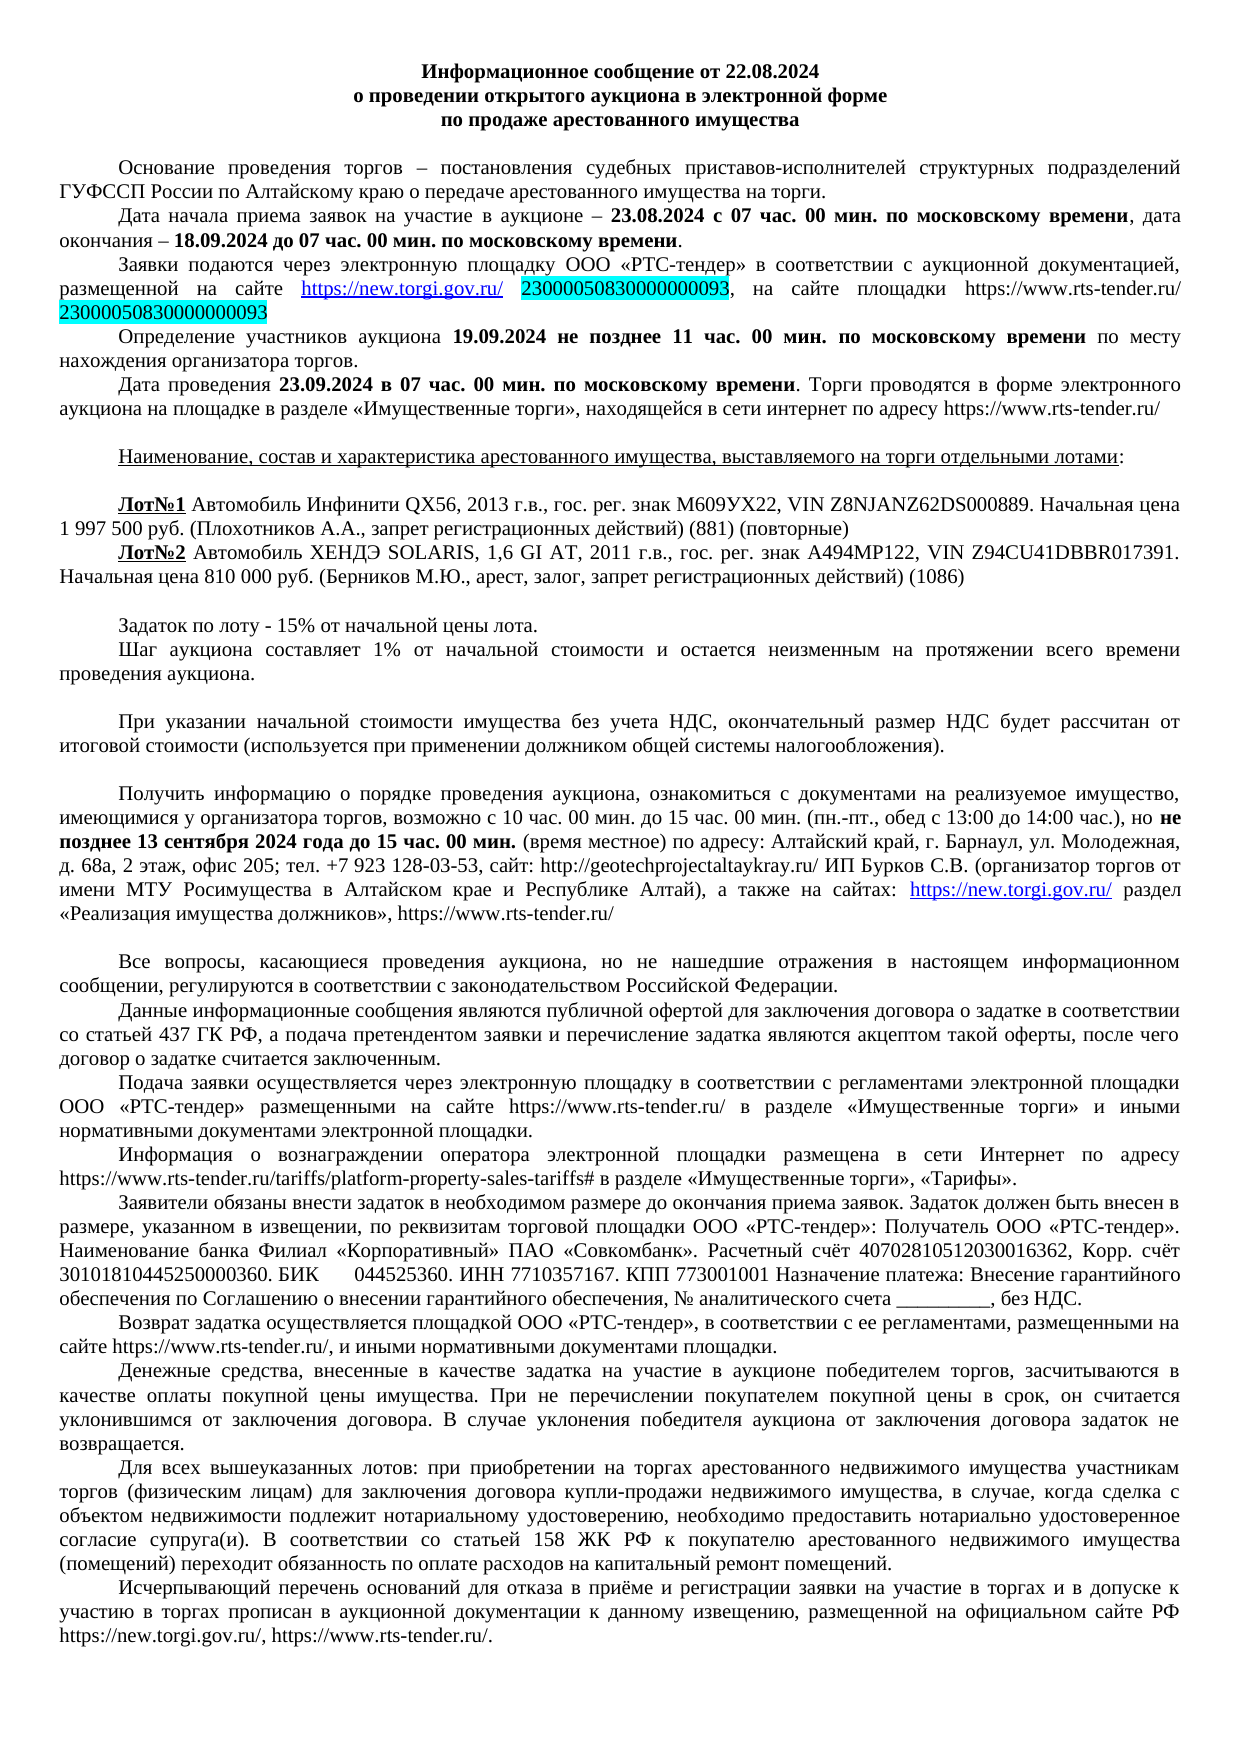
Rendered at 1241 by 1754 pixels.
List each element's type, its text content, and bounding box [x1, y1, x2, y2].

text Заявители обязаны внести задаток в необходимом размере до окончания приема заявок. Задаток должен быть внесен в размере, указанном в извещении, по реквизитам торговой площадки ООО «РТС-тендер»: Получатель ООО «РТС-тендер». Наименование банка Филиал «Корпоративный» ПАО «Совкомбанк». Расчетный счёт 40702810512030016362, Корр. счёт 30101810445250000360. БИК 044525360. ИНН 7710357167. КПП 773001001 Назначение платежа: Внесение гарантийного обеспечения по Соглашению о внесении гарантийного обеспечения, № аналитического счета _________, без НДС. [59, 1190, 1181, 1310]
text Лот№2 Автомобиль ХЕНДЭ SOLARIS, 1,6 GI AT, 2011 г.в., гос. рег. знак А494МР122, VIN Z94CU41DBBR017391. Начальная цена 810 000 руб. (Берников М.Ю., арест, залог, запрет регистрационных действий) (1086) [59, 540, 1181, 588]
text Задаток по лоту - 15% от начальной цены лота. [59, 612, 1181, 637]
text Шаг аукциона составляет 1% от начальной стоимости и остается неизменным на протяжении всего времени проведения аукциона. [59, 637, 1181, 685]
text Исчерпывающий перечень оснований для отказа в приёме и регистрации заявки на участие в торгах и в допуске к участию в торгах прописан в аукционной документации к данному извещению, размещенной на официальном сайте РФ https://new.torgi.gov.ru/, https://www.rts-tender.ru/. [59, 1575, 1181, 1647]
text Получить информацию о порядке проведения аукциона, ознакомиться с документами на реализуемое имущество, имеющимися у организатора торгов, возможно с 10 час. 00 мин. до 15 час. 00 мин. (пн.-пт., обед с 13:00 до 14:00 час.), но не позднее 13 сентября 2024 года до 15 час. 00 мин. (время местное) по адресу: Алтайский край, г. Барнаул, ул. Молодежная, д. 68а, 2 этаж, офис 205; тел. +7 923 128-03-53, сайт: http://geotechprojectaltaykray.ru/ ИП Бурков С.В. (организатор торгов от имени МТУ Росимущества в Алтайском крае и Республике Алтай), а также на сайтах: https://new.torgi.gov.ru/ раздел «Реализация имущества должников», https://www.rts-tender.ru/ [59, 781, 1181, 925]
text Информационное сообщение от 22.08.2024 [59, 59, 1181, 83]
text Информация о вознаграждении оператора электронной площадки размещена в сети Интернет по адресу https://www.rts-tender.ru/tariffs/platform-property-sales-tariffs# в разделе «Имущественные торги», «Тарифы». [59, 1142, 1181, 1190]
text Денежные средства, внесенные в качестве задатка на участие в аукционе победителем торгов, засчитываются в качестве оплаты покупной цены имущества. При не перечислении покупателем покупной цены в срок, он считается уклонившимся от заключения договора. В случае уклонения победителя аукциона от заключения договора задаток не возвращается. [59, 1358, 1181, 1455]
text о проведении открытого аукциона в электронной форме [59, 83, 1181, 107]
text Для всех вышеуказанных лотов: при приобретении на торгах арестованного недвижимого имущества участникам торгов (физическим лицам) для заключения договора купли-продажи недвижимого имущества, в случае, когда сделка с объектом недвижимости подлежит нотариальному удостоверению, необходимо предоставить нотариально удостоверенное согласие супруга(и). В соответствии со статьей 158 ЖК РФ к покупателю арестованного недвижимого имущества (помещений) переходит обязанность по оплате расходов на капитальный ремонт помещений. [59, 1455, 1181, 1575]
text Лот№1 Автомобиль Инфинити QX56, 2013 г.в., гос. рег. знак М609УХ22, VIN Z8NJANZ62DS000889. Начальная цена 1 997 500 руб. (Плохотников А.А., запрет регистрационных действий) (881) (повторные) [59, 492, 1181, 540]
text Наименование, состав и характеристика арестованного имущества, выставляемого на торги отдельными лотами: [59, 444, 1181, 468]
text Дата проведения 23.09.2024 в 07 час. 00 мин. по московскому времени. Торги проводятся в форме электронного аукциона на площадке в разделе «Имущественные торги», находящейся в сети интернет по адресу https://www.rts-tender.ru/ [59, 372, 1181, 420]
text Заявки подаются через электронную площадку ООО «РТС-тендер» в соответствии с аукционной документацией, размещенной на сайте https://new.torgi.gov.ru/ 23000050830000000093, на сайте площадки https://www.rts-tender.ru/ 23000050830000000093 [59, 252, 1181, 324]
text Данные информационные сообщения являются публичной офертой для заключения договора о задатке в соответствии со статьей 437 ГК РФ, а подача претендентом заявки и перечисление задатка являются акцептом такой оферты, после чего договор о задатке считается заключенным. [59, 997, 1181, 1070]
text Все вопросы, касающиеся проведения аукциона, но не нашедшие отражения в настоящем информационном сообщении, регулируются в соответствии с законодательством Российской Федерации. [59, 949, 1181, 997]
text Подача заявки осуществляется через электронную площадку в соответствии с регламентами электронной площадки ООО «РТС-тендер» размещенными на сайте https://www.rts-tender.ru/ в разделе «Имущественные торги» и иными нормативными документами электронной площадки. [59, 1070, 1181, 1142]
text Определение участников аукциона 19.09.2024 не позднее 11 час. 00 мин. по московскому времени по месту нахождения организатора торгов. [59, 324, 1181, 372]
text Дата начала приема заявок на участие в аукционе – 23.08.2024 с 07 час. 00 мин. по московскому времени, дата окончания – 18.09.2024 до 07 час. 00 мин. по московскому времени. [59, 203, 1181, 252]
text При указании начальной стоимости имущества без учета НДС, окончательный размер НДС будет рассчитан от итоговой стоимости (используется при применении должником общей системы налогообложения). [59, 709, 1181, 757]
text Возврат задатка осуществляется площадкой ООО «РТС-тендер», в соответствии с ее регламентами, размещенными на сайте https://www.rts-tender.ru/, и иными нормативными документами площадки. [59, 1310, 1181, 1358]
text Основание проведения торгов – постановления судебных приставов-исполнителей структурных подразделений ГУФССП России по Алтайскому краю о передаче арестованного имущества на торги. [59, 155, 1181, 203]
text по продаже арестованного имущества [59, 107, 1181, 131]
